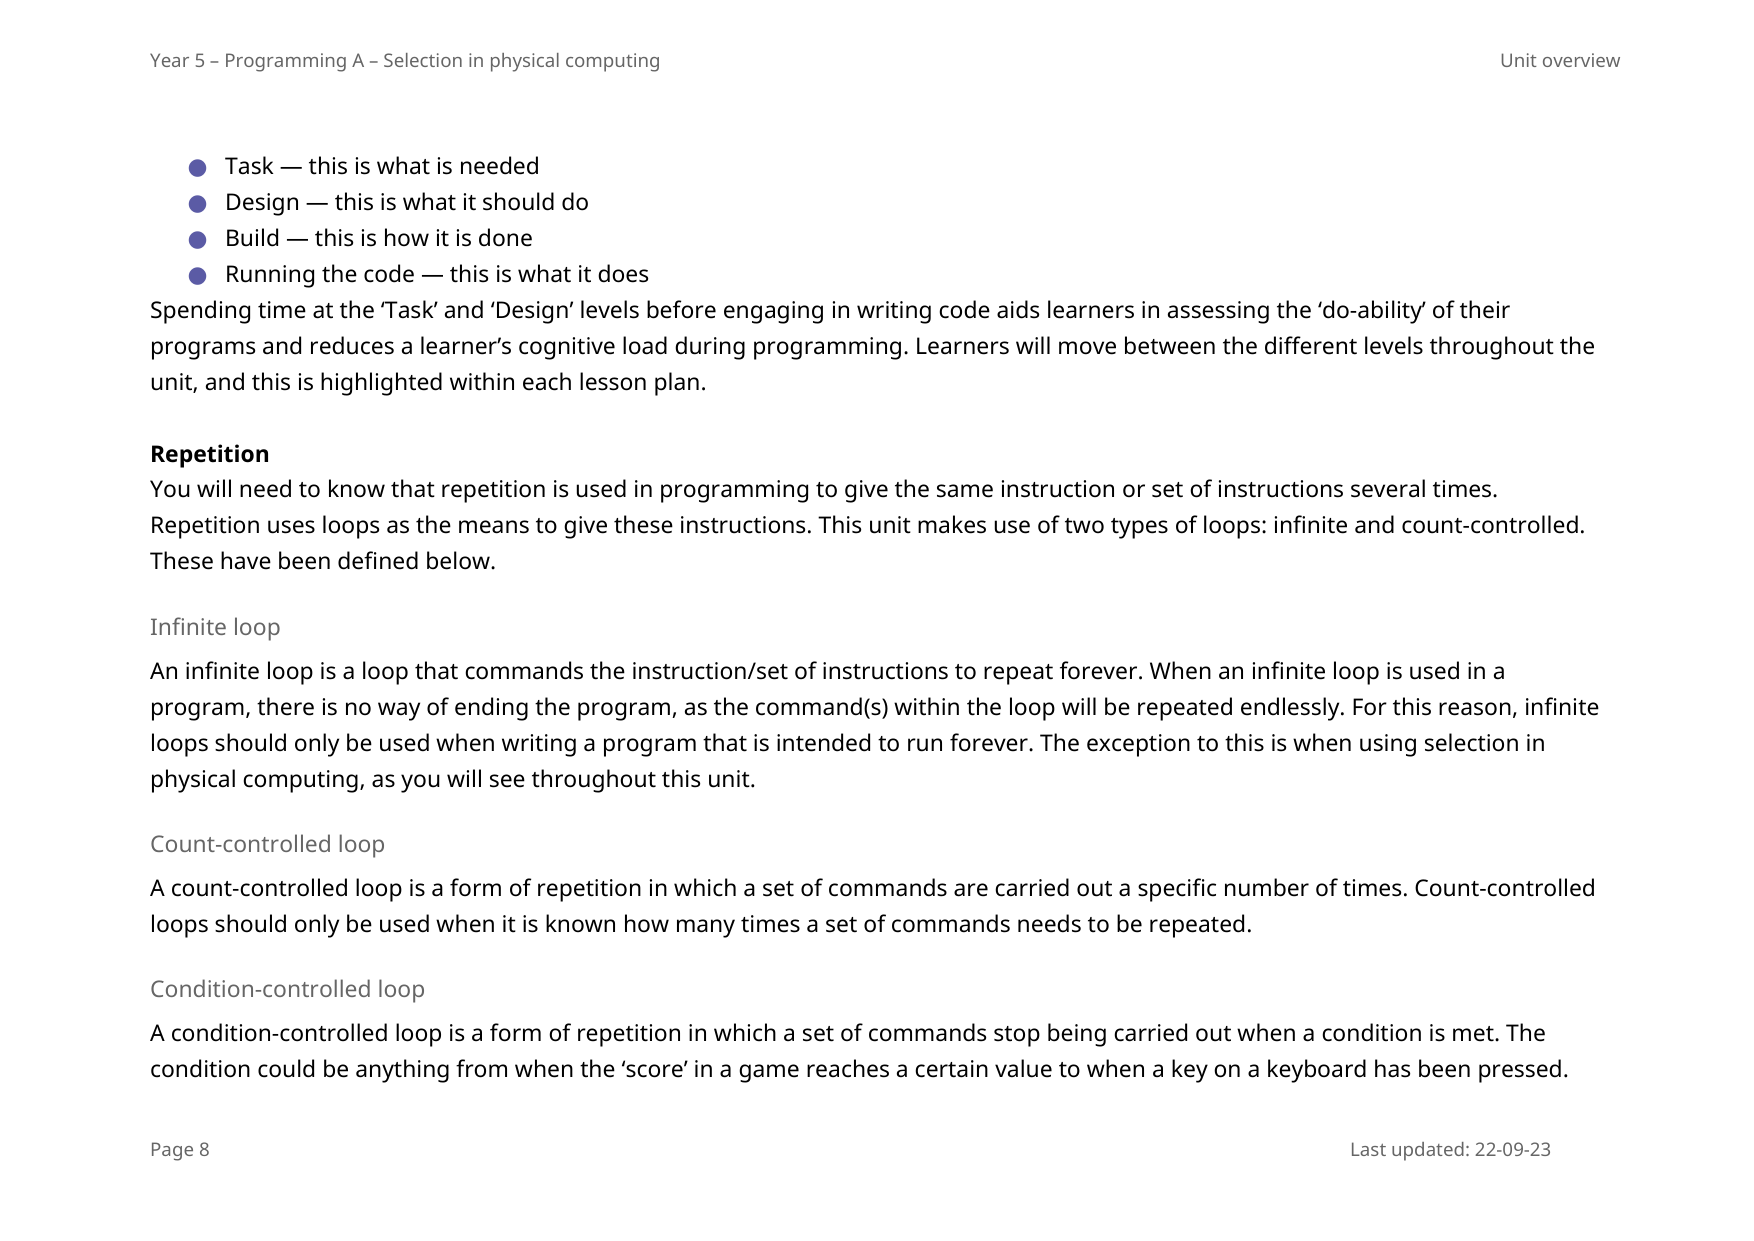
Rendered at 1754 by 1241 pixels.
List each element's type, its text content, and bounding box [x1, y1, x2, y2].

text A count-controlled loop is a form of repetition in which a set of commands are carried out a specific number of times. Count-controlled loops should only be used when it is known how many times a set of commands needs to be repeated. [150, 872, 1604, 939]
list Running the code — this is what it does [187, 258, 1604, 289]
text Spending time at the ‘Task’ and ‘Design’ levels before engaging in writing code aids learners in assessing the ‘do-ability’ of their programs and reduces a learner’s cognitive load during programming. Learners will move between the different levels throughout the unit, and this is highlighted within each lesson plan. [150, 294, 1604, 397]
text You will need to know that repetition is used in programming to give the same instruction or set of instructions several times. Repetition uses loops as the means to give these instructions. This unit makes use of two types of loops: infinite and count-controlled. These have been defined below. [150, 473, 1604, 577]
subtitle Count-controlled loop [150, 828, 1604, 859]
list Design — this is what it should do [187, 186, 1604, 217]
text A condition-controlled loop is a form of repetition in which a set of commands stop being carried out when a condition is met. The condition could be anything from when the ‘score’ in a game reaches a certain value to when a key on a keyboard has been pressed. [150, 1017, 1604, 1084]
list Build — this is how it is done [187, 222, 1604, 253]
subtitle Condition-controlled loop [150, 973, 1604, 1004]
subtitle Repetition [150, 437, 1604, 469]
subtitle Infinite loop [150, 610, 1604, 642]
list Task — this is what is needed [187, 150, 1604, 181]
text An infinite loop is a loop that commands the instruction/set of instructions to repeat forever. When an infinite loop is used in a program, there is no way of ending the program, as the command(s) within the loop will be repeated endlessly. For this reason, infinite loops should only be used when writing a program that is intended to run forever. The exception to this is when using selection in physical computing, as you will see throughout this unit. [150, 655, 1604, 794]
